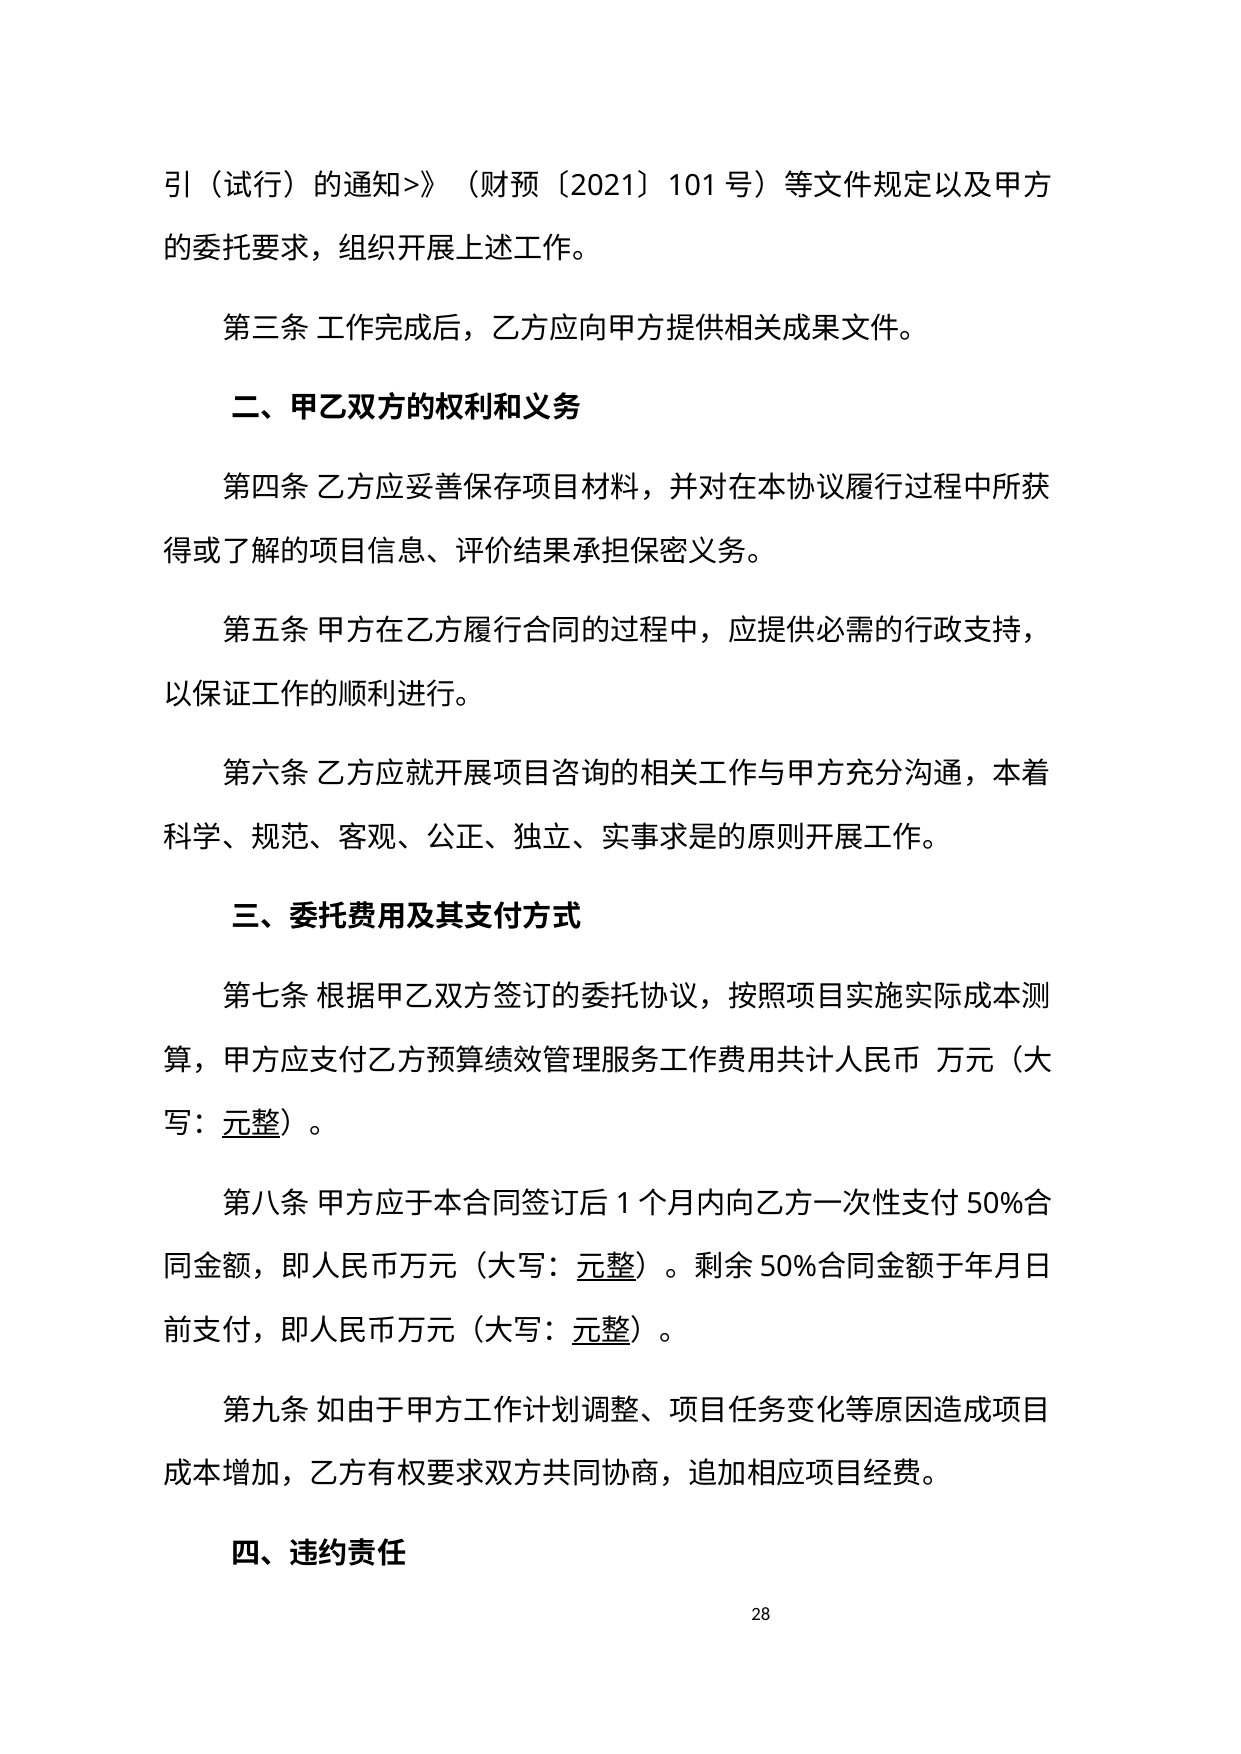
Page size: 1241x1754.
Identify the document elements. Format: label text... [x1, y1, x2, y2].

text 四、违约责任 [231, 1529, 1053, 1571]
text 三、委托费用及其支付方式 [231, 893, 1053, 935]
text 第三条 工作完成后，乙方应向甲方提供相关成果文件。 [163, 304, 1053, 347]
text 第四条 乙方应妥善保存项目材料，并对在本协议履行过程中所获得或了解的项目信息、评价结果承担保密义务。 [163, 464, 1053, 569]
text 第七条 根据甲乙双方签订的委托协议，按照项目实施实际成本测算，甲方应支付乙方预算绩效管理服务工作费用共计人民币 万元（大写：元整）。 [163, 973, 1053, 1142]
text 第八条 甲方应于本合同签订后1个月内向乙方一次性支付50%合同金额，即人民币万元（大写：元整）。剩余50%合同金额于年月日前支付，即人民币万元（大写：元整）。 [163, 1179, 1053, 1349]
text 第六条 乙方应就开展项目咨询的相关工作与甲方充分沟通，本着科学、规范、客观、公正、独立、实事求是的原则开展工作。 [163, 750, 1053, 856]
text 第五条 甲方在乙方履行合同的过程中，应提供必需的行政支持，以保证工作的顺利进行。 [163, 607, 1053, 712]
text 第九条 如由于甲方工作计划调整、项目任务变化等原因造成项目成本增加，乙方有权要求双方共同协商，追加相应项目经费。 [163, 1386, 1053, 1492]
text 二、甲乙双方的权利和义务 [231, 384, 1053, 426]
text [163, 161, 1053, 267]
